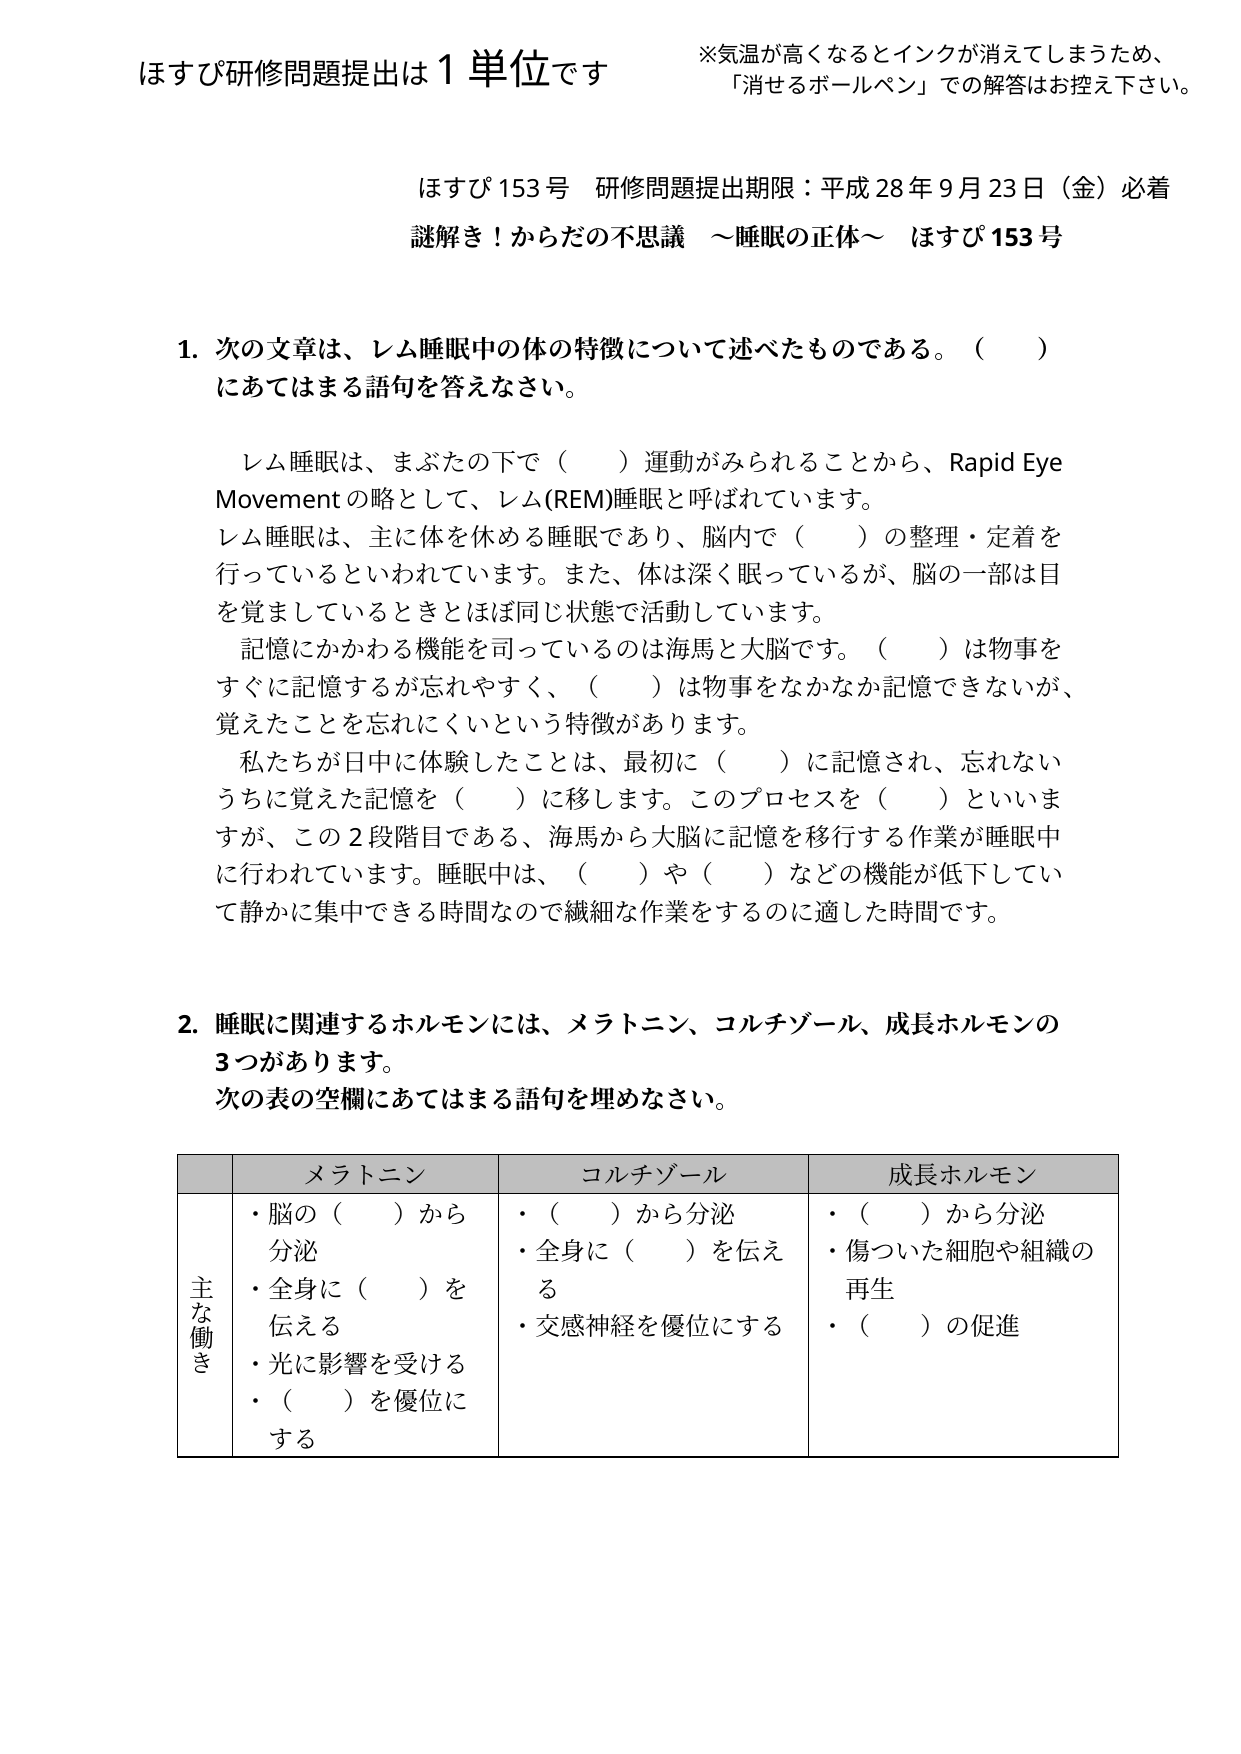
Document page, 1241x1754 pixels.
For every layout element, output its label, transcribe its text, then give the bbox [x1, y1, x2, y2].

table_header メラトニン [233, 1155, 498, 1193]
table_header [178, 1155, 232, 1193]
list 私たちが日中に体験したことは、最初に（ ）に記憶され、忘れないうちに覚えた記憶を（ ）に移します。このプロセスを（ ）といいますが、この2段階目である、海馬から大脳に記憶を移行する作業が睡眠中に行われています。睡眠中は、（ ）や（ ）などの機能が低下していて静かに集中できる時間なので繊細な作業をするのに適した時間です。 [214, 742, 1063, 929]
table_cell ・（ ）から分泌 ・全身に（ ）を伝える ・交感神経を優位にする [499, 1194, 808, 1456]
list 次の文章は、レム睡眠中の体の特徴について述べたものである。（ ）にあてはまる語句を答えなさい。 [177, 329, 1063, 404]
list レム睡眠は、まぶたの下で（ ）運動がみられることから、Rapid Eye Movementの略として、レム(REM)睡眠と呼ばれています。 [214, 442, 1063, 517]
table_header コルチゾール [499, 1155, 808, 1193]
table_cell ・脳の（ ）から分泌 ・全身に（ ）を伝える ・光に影響を受ける ・（ ）を優位にする [233, 1194, 498, 1456]
table_cell 主な働き [178, 1194, 232, 1456]
table_cell ・（ ）から分泌 ・傷ついた細胞や組織の 再生 ・（ ）の促進 [809, 1194, 1118, 1456]
list レム睡眠は、主に体を休める睡眠であり、脳内で（ ）の整理・定着を行っているといわれています。また、体は深く眠っているが、脳の一部は目を覚ましているときとほぼ同じ状態で活動しています。 [215, 517, 1063, 629]
list 記憶にかかわる機能を司っているのは海馬と大脳です。（ ）は物事をすぐに記憶するが忘れやすく、（ ）は物事をなかなか記憶できないが、覚えたことを忘れにくいという特徴があります。 [215, 629, 1063, 742]
list 睡眠に関連するホルモンには、メラトニン、コルチゾール、成長ホルモンの3つがあります。 [177, 1004, 1063, 1079]
text 謎解き！からだの不思議 ～睡眠の正体～ ほすぴ153号 [177, 217, 1063, 254]
table_header 成長ホルモン [809, 1155, 1118, 1193]
list 次の表の空欄にあてはまる語句を埋めなさい。 [215, 1079, 1063, 1117]
